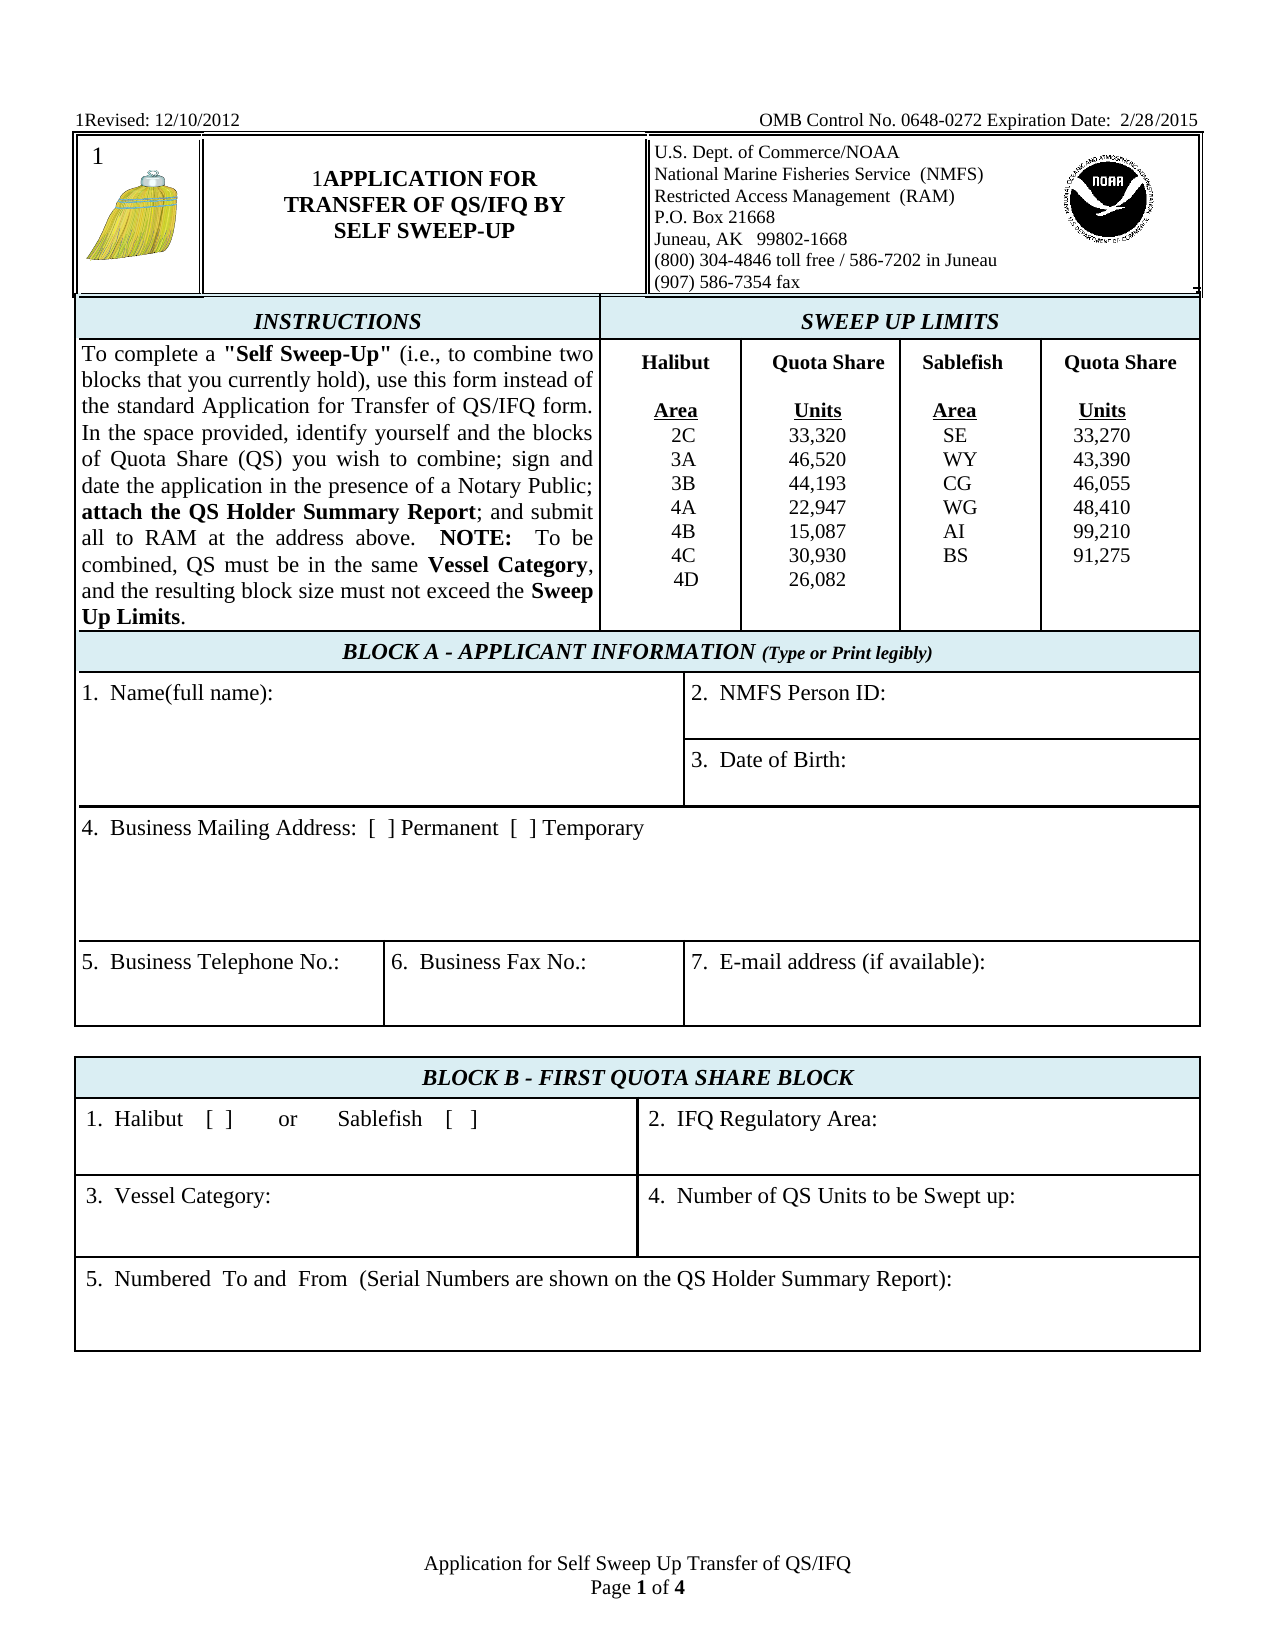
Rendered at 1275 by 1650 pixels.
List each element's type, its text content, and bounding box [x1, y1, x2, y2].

table_cell Quota Share Units 33,320 46,520 44,193 22,947 15,087 30,930 26,082 [742, 340, 899, 630]
table_cell 3. Vessel Category: [76, 1176, 636, 1256]
table_cell 2. IFQ Regulatory Area: [639, 1099, 1199, 1174]
table_cell 1. Halibut [ ] or Sablefish [ ] [76, 1099, 636, 1174]
table_cell 6. Business Fax No.: [385, 942, 683, 1025]
table_header Dept. of Commerce/NOAA National Marine Fisheries Service (NMFS) Restricted Access Management (RAM) (800) 304-4846 toll free / 586-7202 in (907) 586-7354 fax [648, 135, 1198, 292]
table_header BLOCK B - FIRST QUOTA SHARE BLOCK [76, 1058, 1199, 1097]
table_cell Sablefish Area SE WY CG WG AI BS [901, 340, 1040, 630]
table_cell SWEEP UP LIMITS [601, 297, 1199, 338]
table_cell INSTRUCTIONS [76, 293, 599, 338]
table_cell Quota Share Units 33,270 43,390 46,055 48,410 99,210 91,275 [1042, 340, 1199, 630]
table_header APPLICATION FOR TRANSFER OF QS/IFQ BY SELF SWEEP-UP [201, 132, 648, 292]
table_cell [76, 1258, 1199, 1350]
picture [1061, 148, 1158, 249]
text Revised: 12/10/2012 OMB Control No. 0648-0272 Expiration Date: 2/28/2015 [75, 109, 1200, 131]
table_cell 4. Number of QS Units to be Swept up: [639, 1176, 1199, 1256]
table_cell Halibut Area 2C 3A 3B 4A 4B 4C 4D [601, 340, 740, 630]
table_cell 4. Business Mailing Address: [ ] Permanent [ ] Temporary [76, 805, 1199, 940]
table_cell 1. Name(full name): [76, 671, 683, 805]
table_cell BLOCK A - APPLICANT INFORMATION (Type or Print legibly) [76, 630, 1199, 671]
table_cell 3. Date of Birth: [685, 740, 1199, 805]
table_cell 5. Business Telephone No.: [76, 940, 383, 1025]
table_cell To complete a "Self Sweep-Up" (i.e., to combine two blocks that you currently hold), use this form instead of the standard Application for Transfer of QS/IFQ form. In the space provided, identify yourself and the blocks of Quota Share (QS) you wish to combine; sign and date the application in the presence of a Notary Public; attach the QS Holder Summary Report; and submit all to RAM at the address above. NOTE: To be combined, QS must be in the same Vessel Category, and the resulting block size must not exceed the Sweep Up Limits. [76, 338, 599, 630]
table_header [78, 136, 201, 292]
table_cell 7. E-mail address (if available): [685, 942, 1199, 1025]
table_cell 2. NMFS Person ID: [685, 673, 1199, 738]
